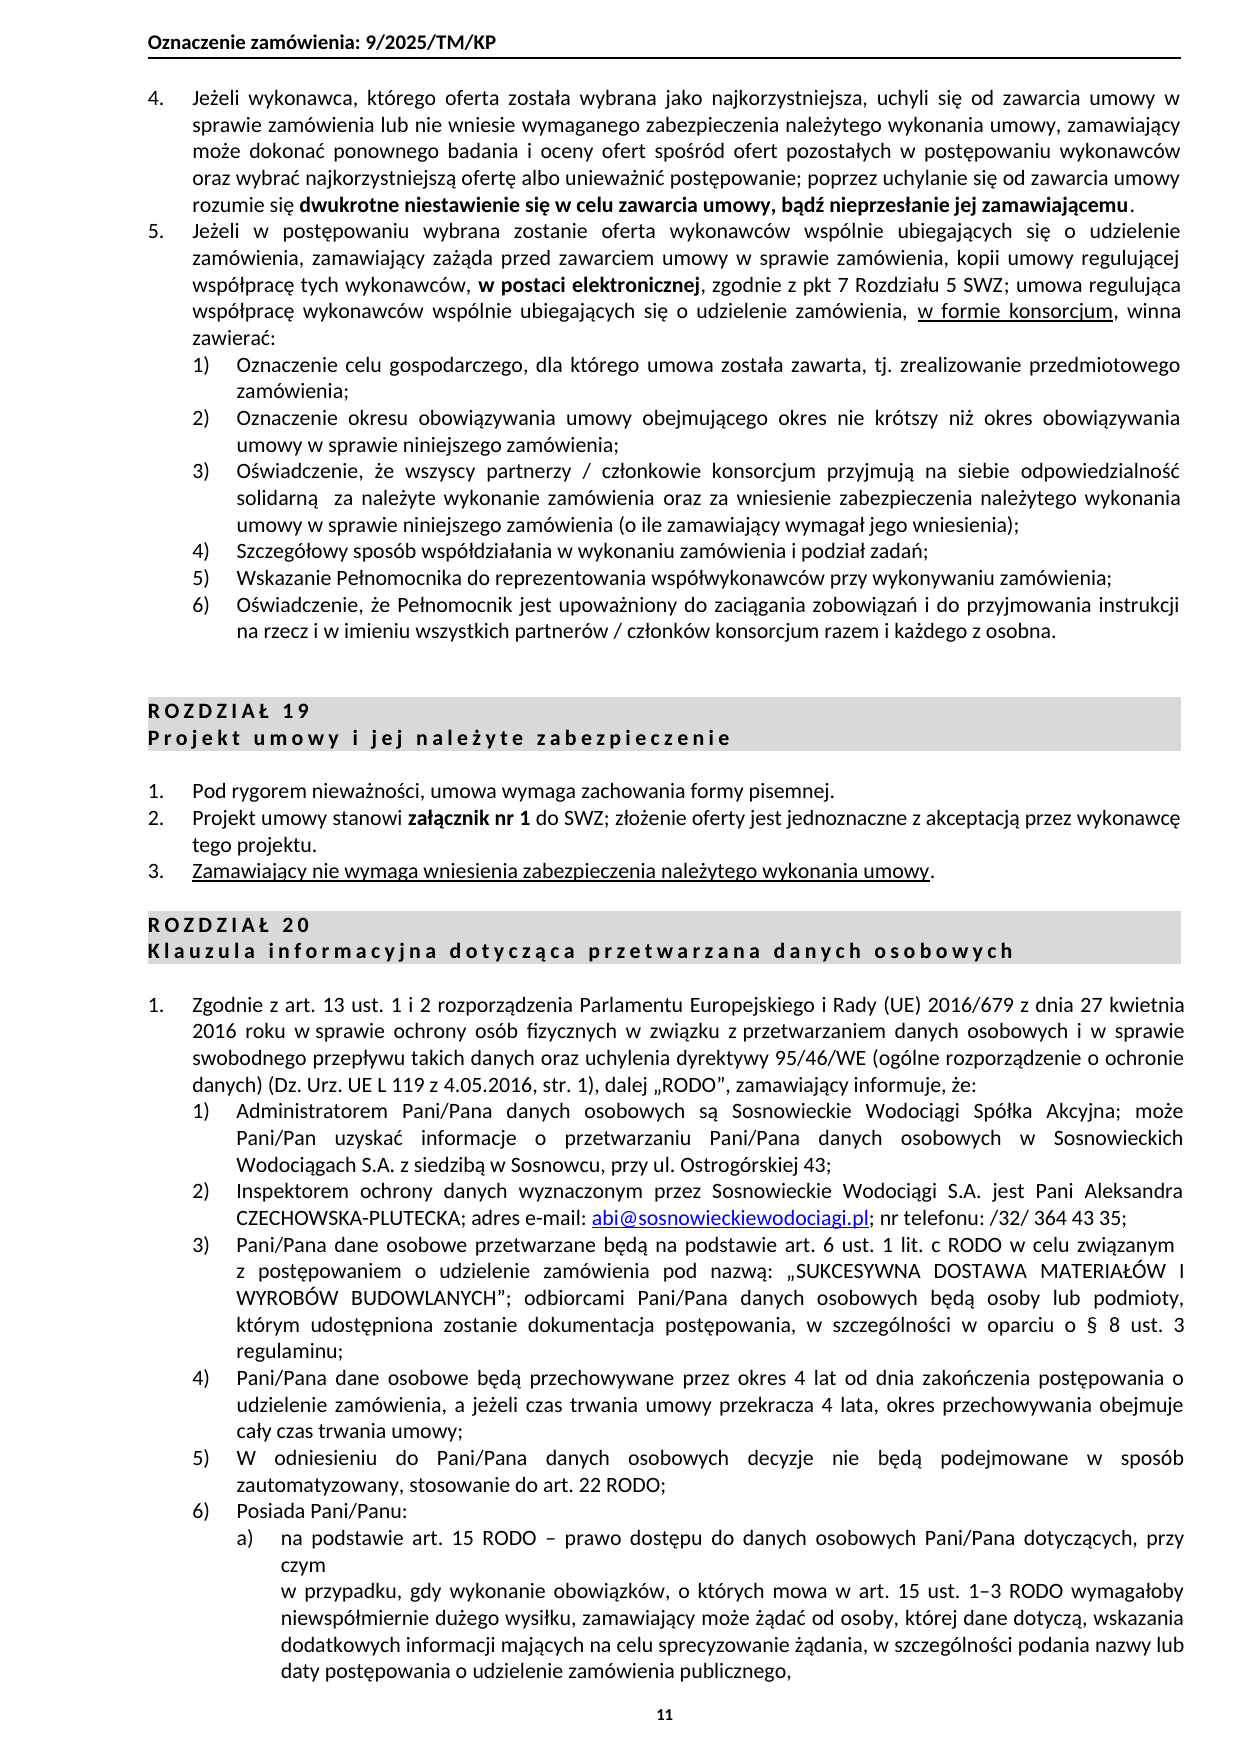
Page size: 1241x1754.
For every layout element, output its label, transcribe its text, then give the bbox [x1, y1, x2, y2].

list na podstawie art. 15 RODO – prawo dostępu do danych osobowych Pani/Pana dotyczących, przy czym w przypadku, gdy wykonanie obowiązków, o których mowa w art. 15 ust. 1–3 RODO wymagałoby niewspółmiernie dużego wysiłku, zamawiający może żądać od osoby, której dane dotyczą, wskazania dodatkowych informacji mających na celu sprecyzowanie żądania, w szczególności podania nazwy lub daty postępowania o udzielenie zamówienia publicznego, [236, 1524, 1185, 1684]
list Pod rygorem nieważności, umowa wymaga zachowania formy pisemnej. [148, 777, 1181, 804]
list Projekt umowy stanowi załącznik nr 1 do SWZ; złożenie oferty jest jednoznaczne z akceptacją przez wykonawcę tego projektu. [148, 804, 1181, 857]
list Jeżeli w postępowaniu wybrana zostanie oferta wykonawców wspólnie ubiegających się o udzielenie zamówienia, zamawiający zażąda przed zawarciem umowy w sprawie zamówienia, kopii umowy regulującej współpracę tych wykonawców, w postaci elektronicznej, zgodnie z pkt 7 Rozdziału 5 SWZ; umowa regulująca współpracę wykonawców wspólnie ubiegających się o udzielenie zamówienia, w formie konsorcjum, winna zawierać: [148, 217, 1181, 351]
text Klauzula informacyjna dotycząca przetwarzana danych osobowych [148, 937, 1181, 964]
list Oznaczenie celu gospodarczego, dla którego umowa została zawarta, tj. zrealizowanie przedmiotowego zamówienia; [192, 351, 1181, 404]
list Zamawiający nie wymaga wniesienia zabezpieczenia należytego wykonania umowy. [148, 857, 1181, 884]
list Administratorem Pani/Pana danych osobowych są Sosnowieckie Wodociągi Spółka Akcyjna; może Pani/Pan uzyskać informacje o przetwarzaniu Pani/Pana danych osobowych w Sosnowieckich Wodociągach S.A. z siedzibą w Sosnowcu, przy ul. Ostrogórskiej 43; [192, 1097, 1185, 1177]
list Zgodnie z art. 13 ust. 1 i 2 rozporządzenia Parlamentu Europejskiego i Rady (UE) 2016/679 z dnia 27 kwietnia 2016 roku w sprawie ochrony osób fizycznych w związku z przetwarzaniem danych osobowych i w sprawie swobodnego przepływu takich danych oraz uchylenia dyrektywy 95/46/WE (ogólne rozporządzenie o ochronie danych) (Dz. Urz. UE L 119 z 4.05.2016, str. 1), dalej „RODO”, zamawiający informuje, że: [148, 991, 1185, 1097]
list Wskazanie Pełnomocnika do reprezentowania współwykonawców przy wykonywaniu zamówienia; [192, 564, 1181, 591]
list Oświadczenie, że wszyscy partnerzy / członkowie konsorcjum przyjmują na siebie odpowiedzialność solidarną za należyte wykonanie zamówienia oraz za wniesienie zabezpieczenia należytego wykonania umowy w sprawie niniejszego zamówienia (o ile zamawiający wymagał jego wniesienia); [192, 457, 1181, 537]
text ROZDZIAŁ 19 [148, 697, 1181, 724]
list Szczegółowy sposób współdziałania w wykonaniu zamówienia i podział zadań; [192, 537, 1181, 564]
list Oznaczenie okresu obowiązywania umowy obejmującego okres nie krótszy niż okres obowiązywania umowy w sprawie niniejszego zamówienia; [192, 404, 1181, 457]
list Inspektorem ochrony danych wyznaczonym przez Sosnowieckie Wodociągi S.A. jest Pani Aleksandra CZECHOWSKA-PLUTECKA; adres e-mail: abi@sosnowieckiewodociagi.pl; nr telefonu: /32/ 364 43 35; [192, 1177, 1185, 1231]
text ROZDZIAŁ 20 [148, 911, 1181, 937]
list W odniesieniu do Pani/Pana danych osobowych decyzje nie będą podejmowane w sposób zautomatyzowany, stosowanie do art. 22 RODO; [192, 1444, 1185, 1497]
list Pani/Pana dane osobowe przetwarzane będą na podstawie art. 6 ust. 1 lit. c RODO w celu związanym z postępowaniem o udzielenie zamówienia pod nazwą: „SUKCESYWNA DOSTAWA MATERIAŁÓW I WYROBÓW BUDOWLANYCH”; odbiorcami Pani/Pana danych osobowych będą osoby lub podmioty, którym udostępniona zostanie dokumentacja postępowania, w szczególności w oparciu o § 8 ust. 3 regulaminu; [192, 1231, 1185, 1364]
text Projekt umowy i jej należyte zabezpieczenie [148, 724, 1181, 751]
list Posiada Pani/Panu: [192, 1497, 1185, 1524]
list Pani/Pana dane osobowe będą przechowywane przez okres 4 lat od dnia zakończenia postępowania o udzielenie zamówienia, a jeżeli czas trwania umowy przekracza 4 lata, okres przechowywania obejmuje cały czas trwania umowy; [192, 1364, 1185, 1444]
list Oświadczenie, że Pełnomocnik jest upoważniony do zaciągania zobowiązań i do przyjmowania instrukcji na rzecz i w imieniu wszystkich partnerów / członków konsorcjum razem i każdego z osobna. [192, 591, 1181, 644]
list Jeżeli wykonawca, którego oferta została wybrana jako najkorzystniejsza, uchyli się od zawarcia umowy w sprawie zamówienia lub nie wniesie wymaganego zabezpieczenia należytego wykonania umowy, zamawiający może dokonać ponownego badania i oceny ofert spośród ofert pozostałych w postępowaniu wykonawców oraz wybrać najkorzystniejszą ofertę albo unieważnić postępowanie; poprzez uchylanie się od zawarcia umowy rozumie się dwukrotne niestawienie się w celu zawarcia umowy, bądź nieprzesłanie jej zamawiającemu. [148, 84, 1181, 217]
